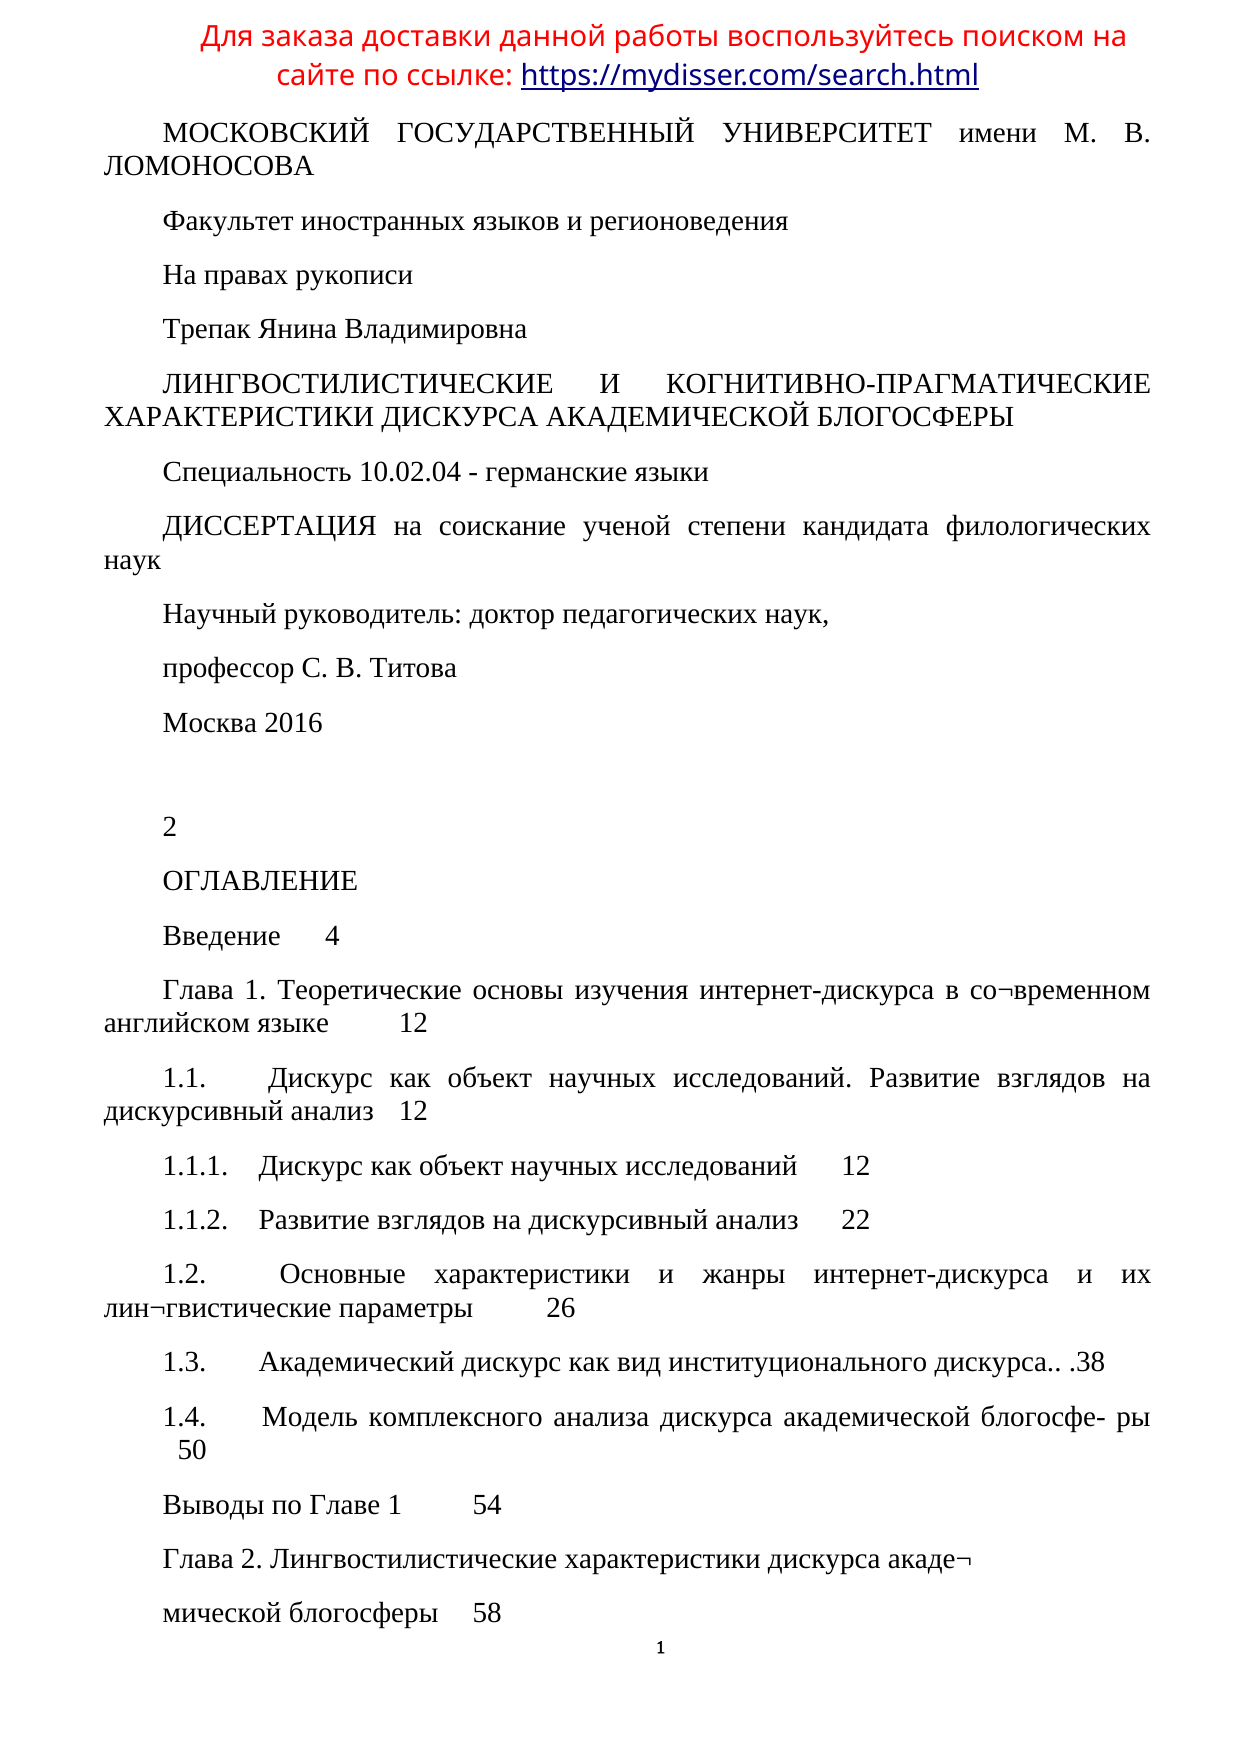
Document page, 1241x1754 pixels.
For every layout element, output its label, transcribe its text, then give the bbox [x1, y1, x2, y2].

text 1.1.1. Дискурс как объект научных исследований 12 [103, 1148, 1152, 1181]
text профессор С. В. Титова [103, 651, 1152, 684]
text Глава 2. Лингвостилистические характеристики дискурса акаде¬ [103, 1541, 1152, 1575]
text МОСКОВСКИЙ ГОСУДАРСТВЕННЫЙ УНИВЕРСИТЕТ имени М. В. ЛОМОНОСОВА [103, 115, 1152, 182]
text 1.2. Основные характеристики и жанры интернет-дискурса и их лин¬гвистические параметры 26 [103, 1257, 1152, 1324]
text ДИССЕРТАЦИЯ на соискание ученой степени кандидата филологических наук [103, 508, 1152, 575]
text Трепак Янина Владимировна [103, 312, 1152, 345]
text Введение 4 [103, 918, 1152, 951]
text Факультет иностранных языков и регионоведения [103, 203, 1152, 236]
text 1.4. Модель комплексного анализа дискурса академической блогосфе- ры 50 [103, 1399, 1152, 1466]
text 1.1.2. Развитие взглядов на дискурсивный анализ 22 [103, 1202, 1152, 1236]
text На правах рукописи [103, 257, 1152, 291]
text 1.3. Академический дискурс как вид институционального дискурса.. .38 [103, 1344, 1152, 1378]
text 1.1. Дискурс как объект научных исследований. Развитие взглядов на дискурсивный анализ 12 [103, 1060, 1152, 1127]
text Специальность 10.02.04 - германские языки [103, 454, 1152, 487]
text Москва 2016 [103, 705, 1152, 738]
text мической блогосферы 58 [103, 1596, 1152, 1629]
text 2 [103, 809, 1152, 842]
text Научный руководитель: доктор педагогических наук, [103, 596, 1152, 630]
text Выводы по Главе 1 54 [103, 1487, 1152, 1520]
text ЛИНГВОСТИЛИСТИЧЕСКИЕ И КОГНИТИВНО-ПРАГМАТИЧЕСКИЕ ХАРАКТЕРИСТИКИ ДИСКУРСА АКАДЕМИЧЕСКОЙ БЛОГОСФЕРЫ [103, 366, 1152, 433]
text ОГЛАВЛЕНИЕ [103, 863, 1152, 897]
text Глава 1. Теоретические основы изучения интернет-дискурса в со¬временном английском языке 12 [103, 972, 1152, 1039]
